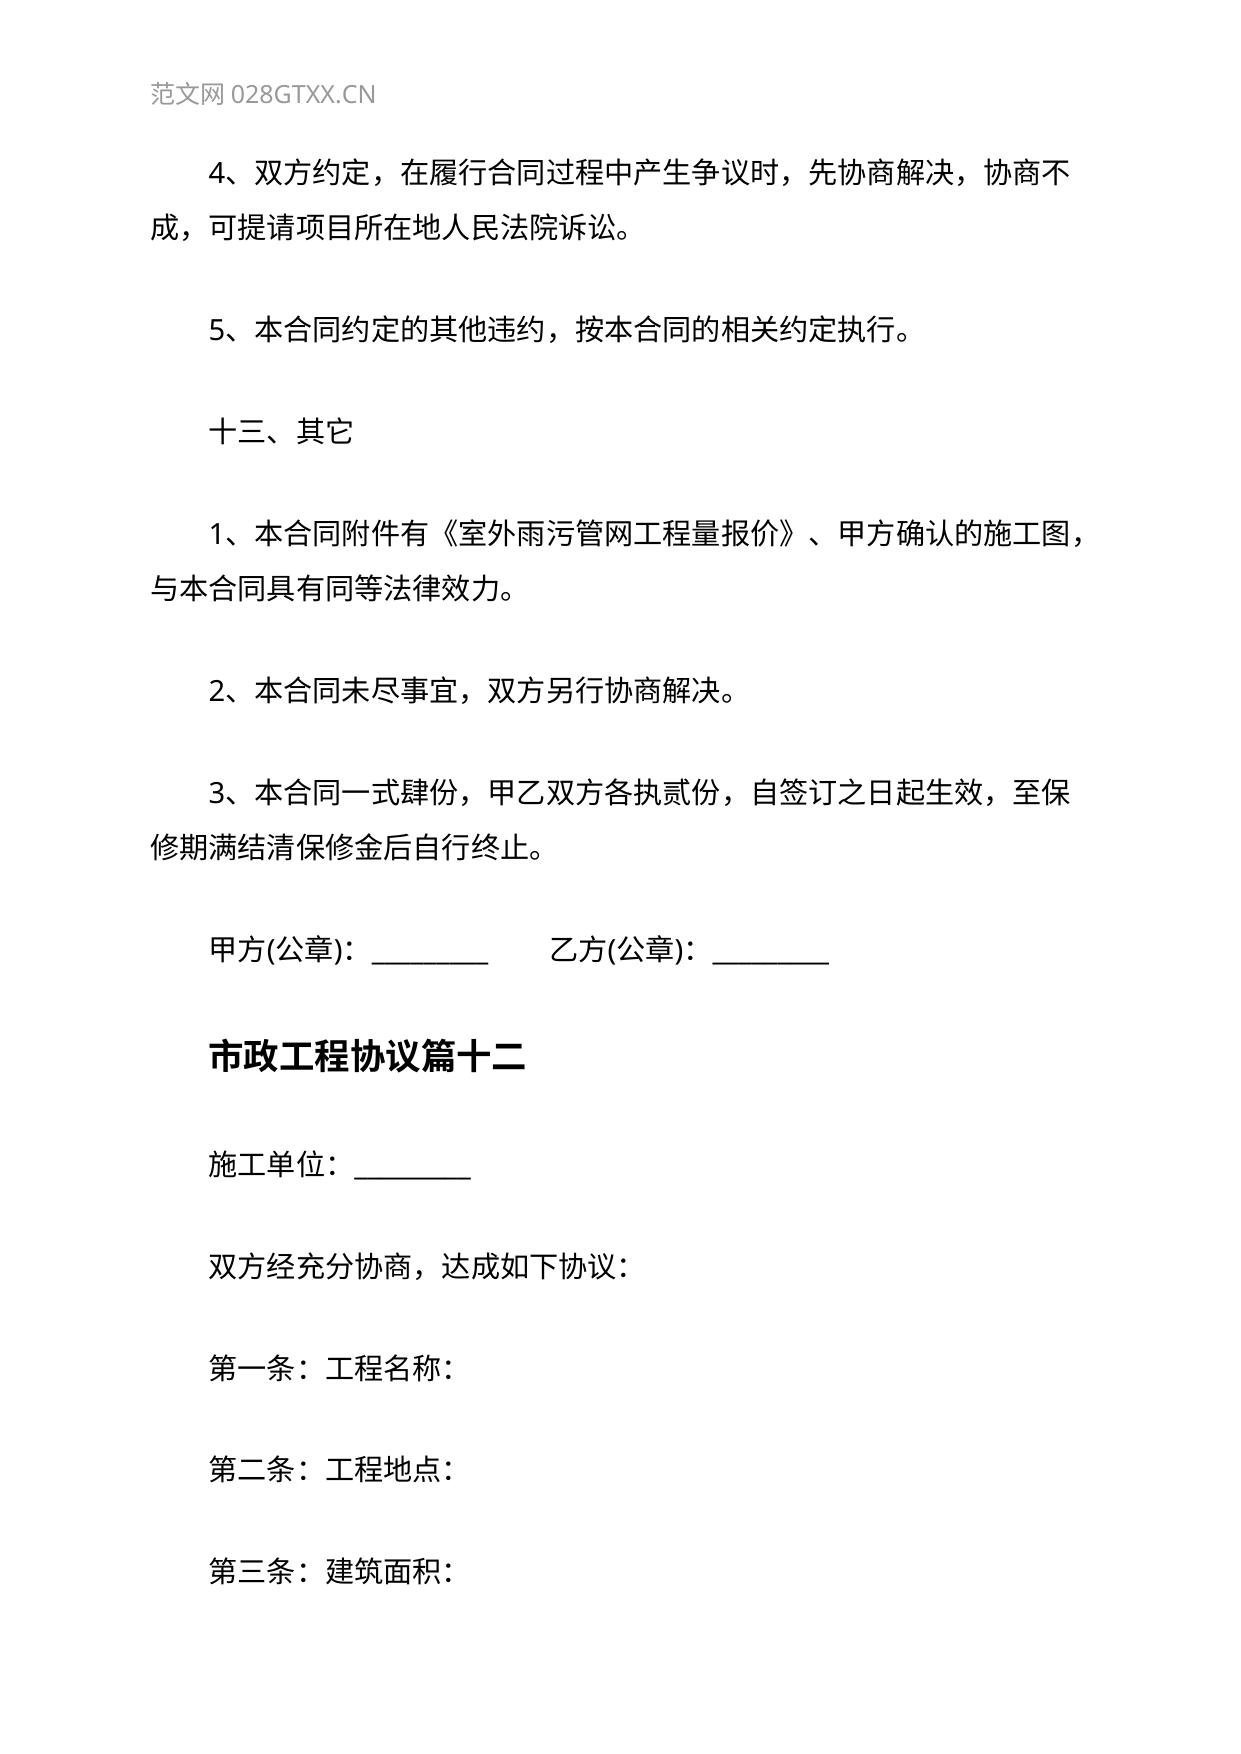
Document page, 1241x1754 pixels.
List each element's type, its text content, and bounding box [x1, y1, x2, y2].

text 甲方(公章)：_________ 乙方(公章)：_________ [150, 926, 1090, 968]
text 第一条：工程名称： [150, 1345, 1090, 1387]
text 1、本合同附件有《室外雨污管网工程量报价》、甲方确认的施工图，与本合同具有同等法律效力。 [150, 511, 1090, 608]
text 第二条：工程地点： [150, 1447, 1090, 1489]
text 第三条：建筑面积： [150, 1549, 1090, 1591]
text 双方经充分协商，达成如下协议： [150, 1243, 1090, 1286]
text 5、本合同约定的其他违约，按本合同的相关约定执行。 [150, 307, 1090, 349]
text 4、双方约定，在履行合同过程中产生争议时，先协商解决，协商不成，可提请项目所在地人民法院诉讼。 [150, 150, 1090, 247]
text 施工单位：_________ [150, 1141, 1090, 1184]
text 市政工程协议篇十二 [150, 1028, 1090, 1079]
text 2、本合同未尽事宜，双方另行协商解决。 [150, 667, 1090, 710]
text 3、本合同一式肆份，甲乙双方各执贰份，自签订之日起生效，至保修期满结清保修金后自行终止。 [150, 769, 1090, 867]
text 十三、其它 [150, 409, 1090, 451]
